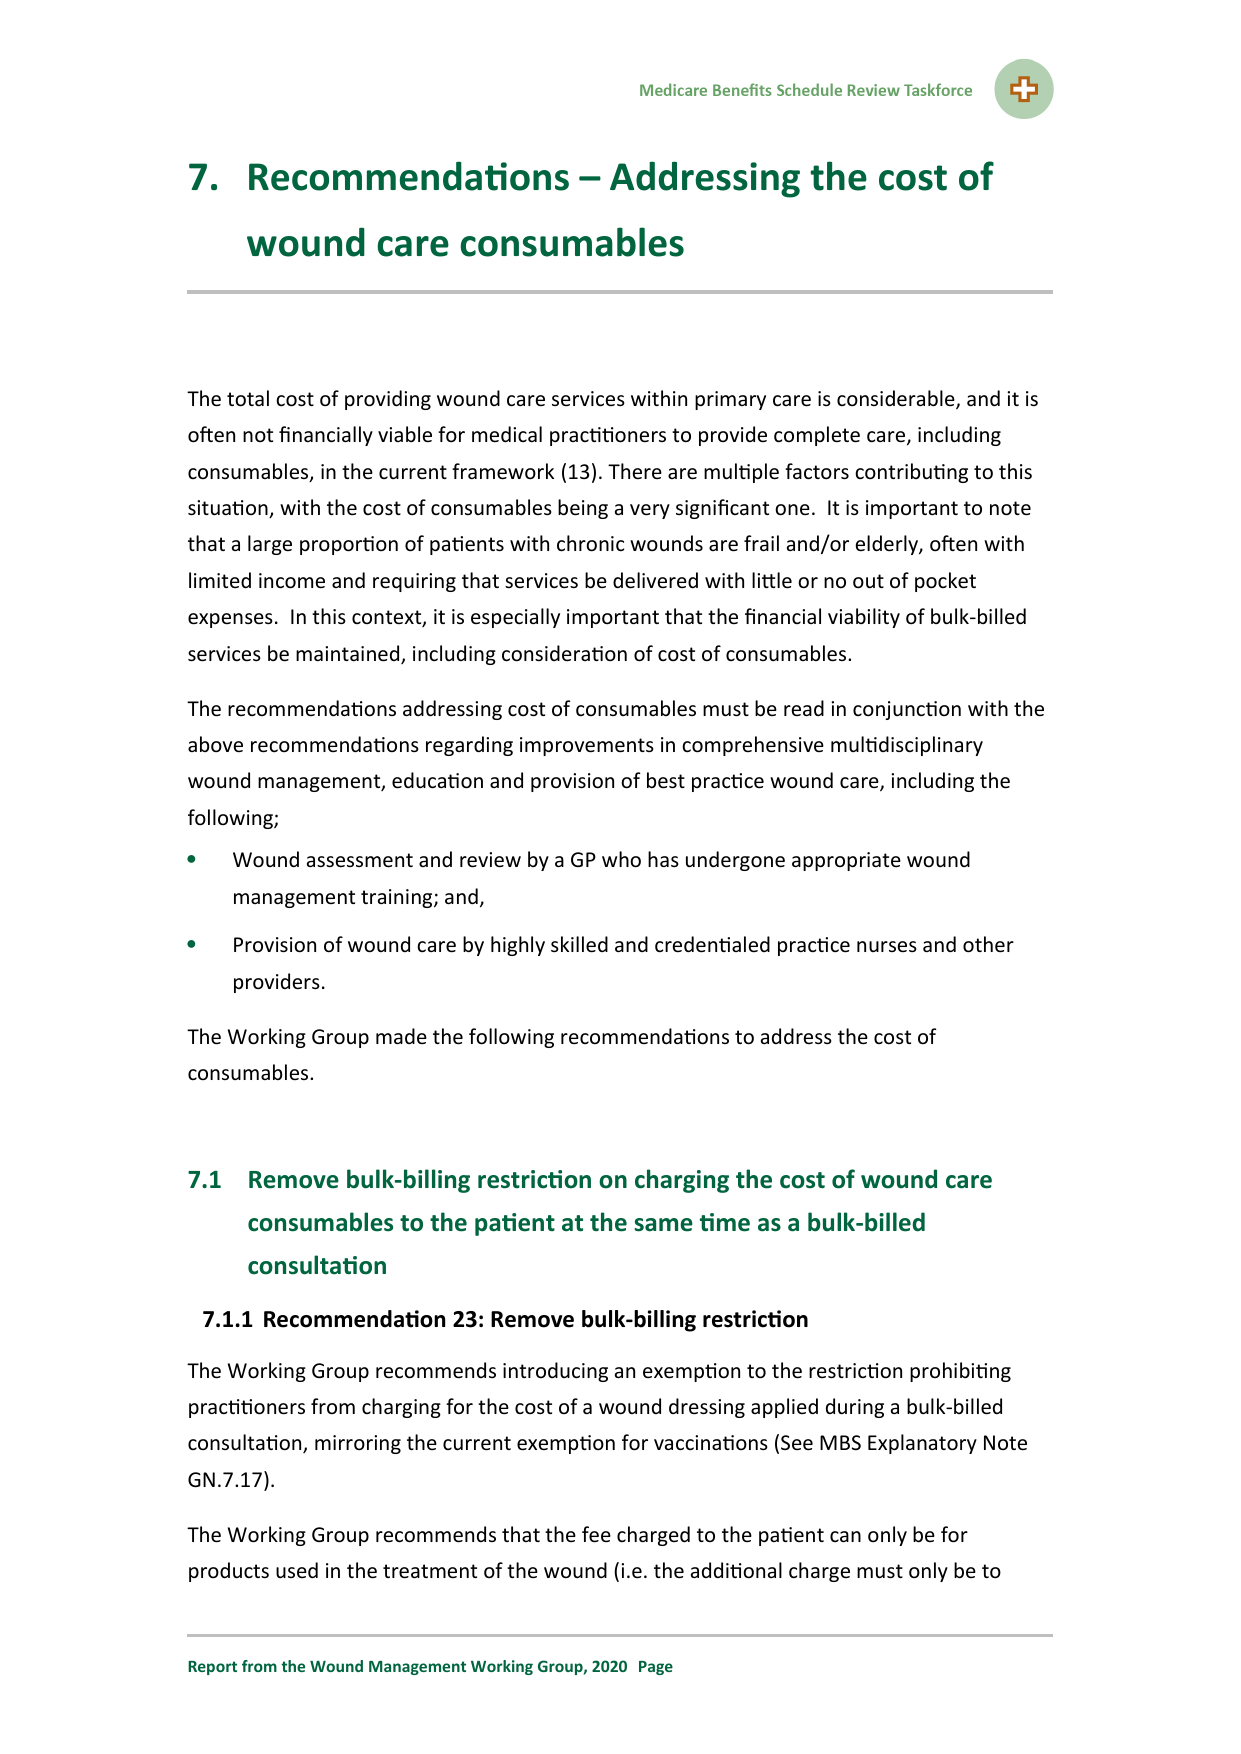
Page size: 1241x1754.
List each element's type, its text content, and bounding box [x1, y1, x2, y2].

subtitle Recommendation 23: Remove bulk-billing restriction [202, 1304, 1053, 1334]
text Wound assessment and review by a GP who has undergone appropriate wound management training; and, [187, 845, 1053, 910]
text Provision of wound care by highly skilled and credentialed practice nurses and other providers. [187, 931, 1053, 995]
picture [0, 0, 1241, 121]
subtitle Recommendations – Addressing the cost of wound care consumables [187, 150, 1053, 290]
text The Working Group made the following recommendations to address the cost of consumables. [187, 1022, 1053, 1086]
text The total cost of providing wound care services within primary care is considerable, and it is often not financially viable for medical practitioners to provide complete care, including consumables, in the current framework. There are multiple factors contributing to this situation, with the cost of consumables being a very significant one. It is important to note that a large proportion of patients with chronic wounds are frail and/or elderly, often with limited income and requiring that services be delivered with little or no out of pocket expenses. In this context, it is especially important that the financial viability of bulk-billed services be maintained, including consideration of cost of consumables. [187, 384, 1053, 667]
list The Working Group recommends introducing an exemption to the restriction prohibiting practitioners from charging for the cost of a wound dressing applied during a bulk-billed consultation, mirroring the current exemption for vaccinations (See MBS Explanatory Note GN.7.17). [187, 1356, 1053, 1493]
subtitle Remove bulk-billing restriction on charging the cost of wound care consumables to the patient at the same time as a bulk-billed consultation [187, 1162, 1053, 1281]
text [187, 1520, 1053, 1584]
text The recommendations addressing cost of consumables must be read in conjunction with the above recommendations regarding improvements in comprehensive multidisciplinary wound management, education and provision of best practice wound care, including the following; [187, 694, 1053, 831]
